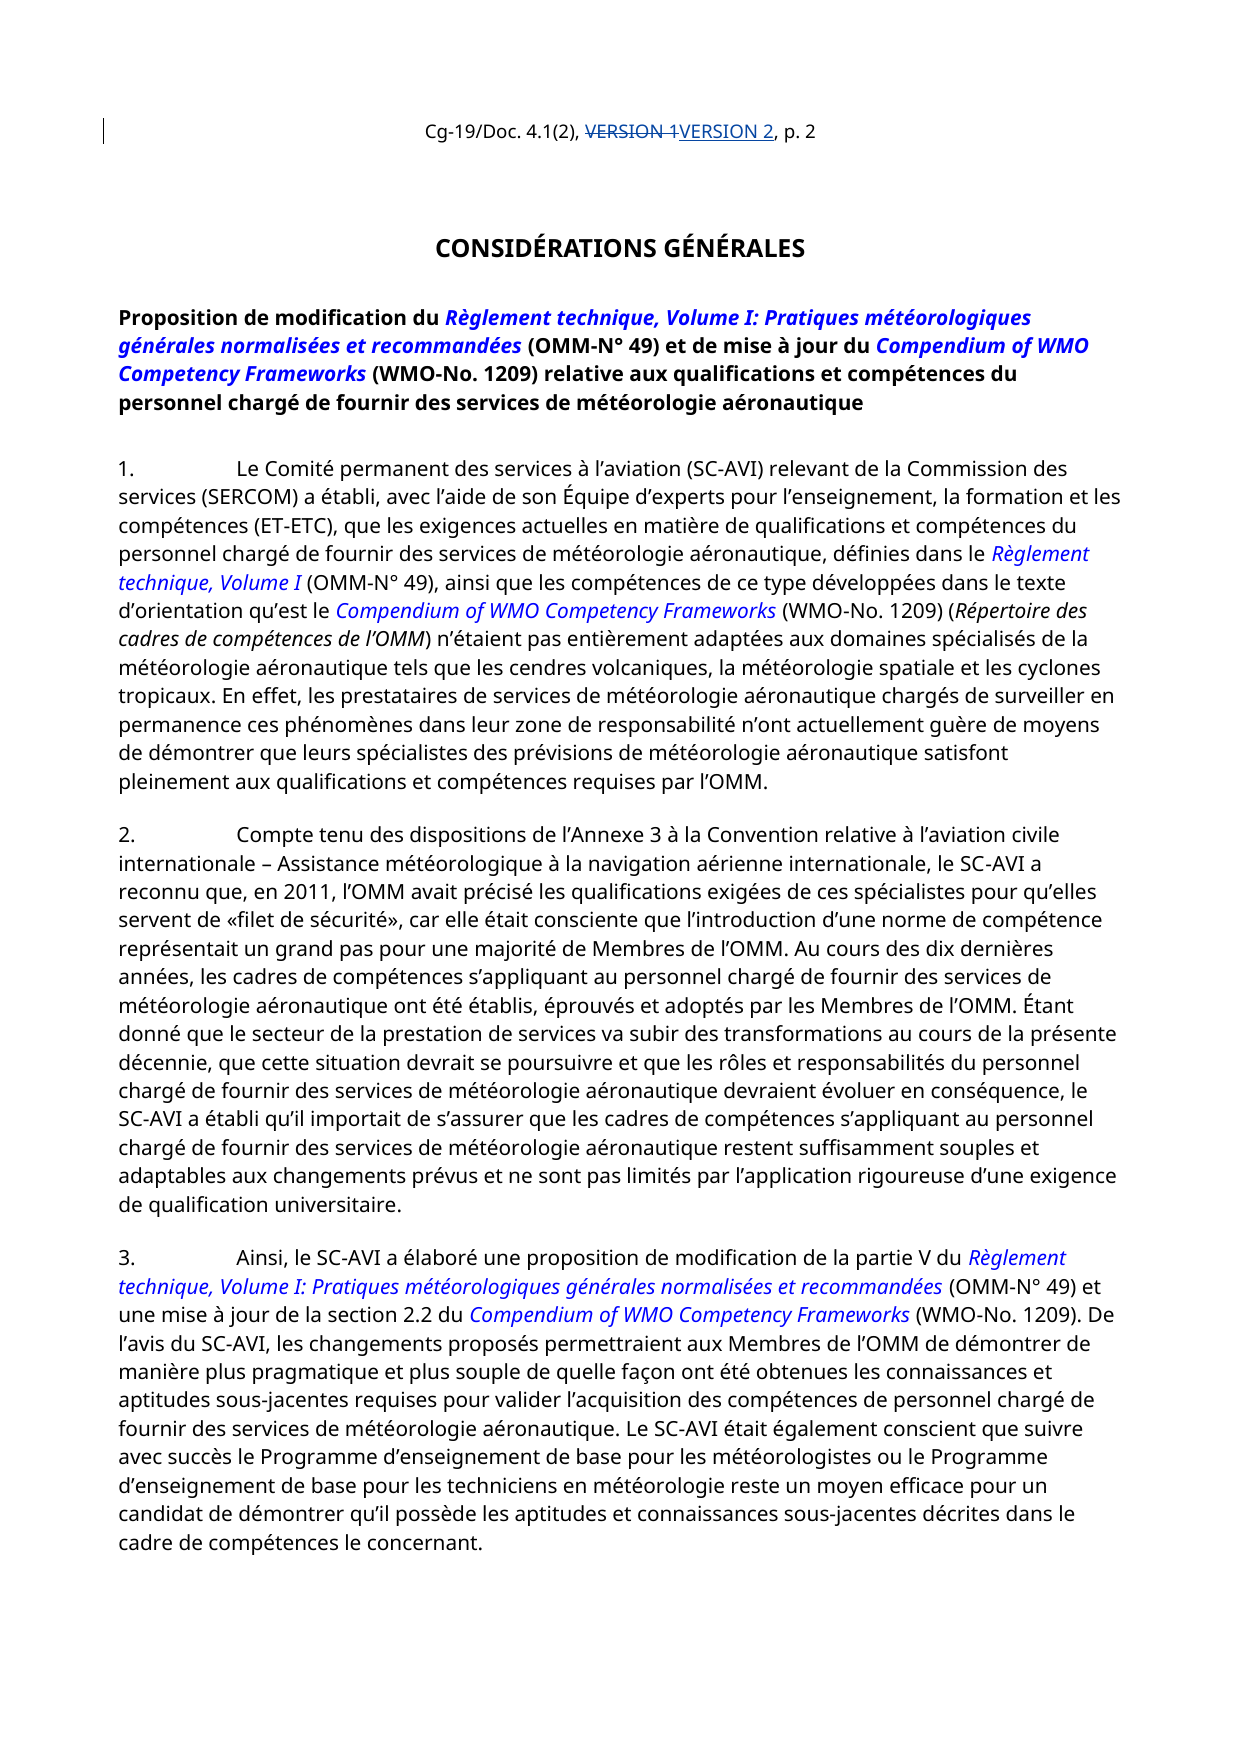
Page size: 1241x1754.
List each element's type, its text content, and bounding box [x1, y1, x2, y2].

subtitle Proposition de modification du Règlement technique, Volume I: Pratiques météorologiques générales normalisées et recommandées (OMM-N° 49) et de mise à jour du Compendium of WMO Competency Frameworks (WMO-No. 1209) relative aux qualifications et compétences du personnel chargé de fournir des services de météorologie aéronautique [118, 303, 1122, 416]
text 3. Ainsi, le SC-AVI a élaboré une proposition de modification de la partie V du Règlement technique, Volume I: Pratiques météorologiques générales normalisées et recommandées (OMM-N° 49) et une mise à jour de la section 2.2 du Compendium of WMO Competency Frameworks (WMO-No. 1209). De l’avis du SC-AVI, les changements proposés permettraient aux Membres de l’OMM de démontrer de manière plus pragmatique et plus souple de quelle façon ont été obtenues les connaissances et aptitudes sous-jacentes requises pour valider l’acquisition des compétences de personnel chargé de fournir des services de météorologie aéronautique. Le SC-AVI était également conscient que suivre avec succès le Programme d’enseignement de base pour les météorologistes ou le Programme d’enseignement de base pour les techniciens en météorologie reste un moyen efficace pour un candidat de démontrer qu’il possède les aptitudes et connaissances sous-jacentes décrites dans le cadre de compétences le concernant. [118, 1243, 1122, 1556]
text 1. Le Comité permanent des services à l’aviation (SC-AVI) relevant de la Commission des services (SERCOM) a établi, avec l’aide de son Équipe d’experts pour l’enseignement, la formation et les compétences (ET-ETC), que les exigences actuelles en matière de qualifications et compétences du personnel chargé de fournir des services de météorologie aéronautique, définies dans le Règlement technique, Volume I (OMM-N° 49), ainsi que les compétences de ce type développées dans le texte d’orientation qu’est le Compendium of WMO Competency Frameworks (WMO-No. 1209) (Répertoire des cadres de compétences de l’OMM) n’étaient pas entièrement adaptées aux domaines spécialisés de la météorologie aéronautique tels que les cendres volcaniques, la météorologie spatiale et les cyclones tropicaux. En effet, les prestataires de services de météorologie aéronautique chargés de surveiller en permanence ces phénomènes dans leur zone de responsabilité n’ont actuellement guère de moyens de démontrer que leurs spécialistes des prévisions de météorologie aéronautique satisfont pleinement aux qualifications et compétences requises par l’OMM. [117, 454, 1122, 795]
text 2. Compte tenu des dispositions de l’Annexe 3 à la Convention relative à l’aviation civile internationale – Assistance météorologique à la navigation aérienne internationale, le SC-AVI a reconnu que, en 2011, l’OMM avait précisé les qualifications exigées de ces spécialistes pour qu’elles servent de «filet de sécurité», car elle était consciente que l’introduction d’une norme de compétence représentait un grand pas pour une majorité de Membres de l’OMM. Au cours des dix dernières années, les cadres de compétences s’appliquant au personnel chargé de fournir des services de météorologie aéronautique ont été établis, éprouvés et adoptés par les Membres de l’OMM. Étant donné que le secteur de la prestation de services va subir des transformations au cours de la présente décennie, que cette situation devrait se poursuivre et que les rôles et responsabilités du personnel chargé de fournir des services de météorologie aéronautique devraient évoluer en conséquence, le SC-AVI a établi qu’il importait de s’assurer que les cadres de compétences s’appliquant au personnel chargé de fournir des services de météorologie aéronautique restent suffisamment souples et adaptables aux changements prévus et ne sont pas limités par l’application rigoureuse d’une exigence de qualification universitaire. [118, 820, 1122, 1218]
subtitle considérations générales [118, 231, 1122, 265]
